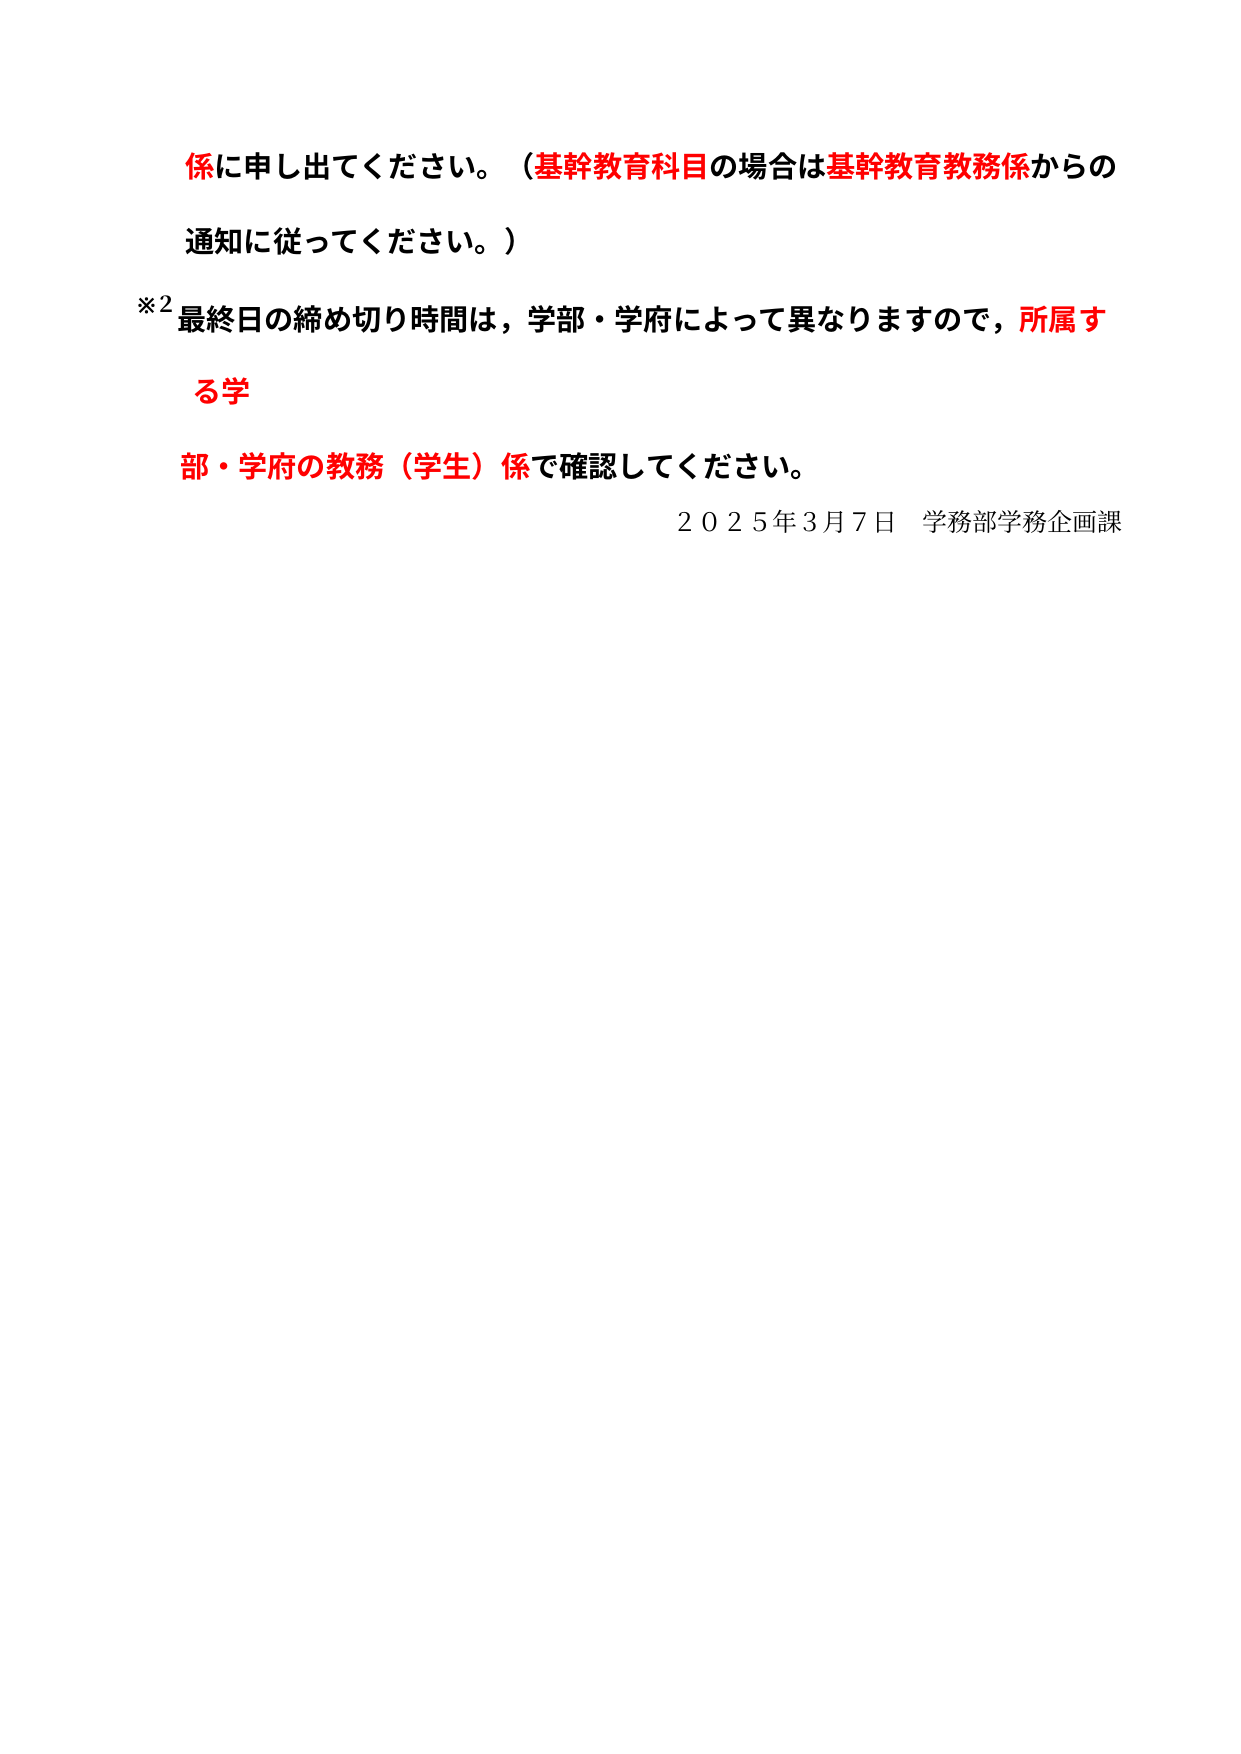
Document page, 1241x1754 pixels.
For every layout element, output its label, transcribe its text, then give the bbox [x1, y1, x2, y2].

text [185, 127, 1122, 277]
text ※２最終日の締め切り時間は，学部・学府によって異なりますので，所属する学 [137, 277, 1122, 427]
text 部・学府の教務（学生）係で確認してください。 [180, 427, 1122, 502]
text ２０２５年３月７日 学務部学務企画課 [118, 502, 1122, 539]
